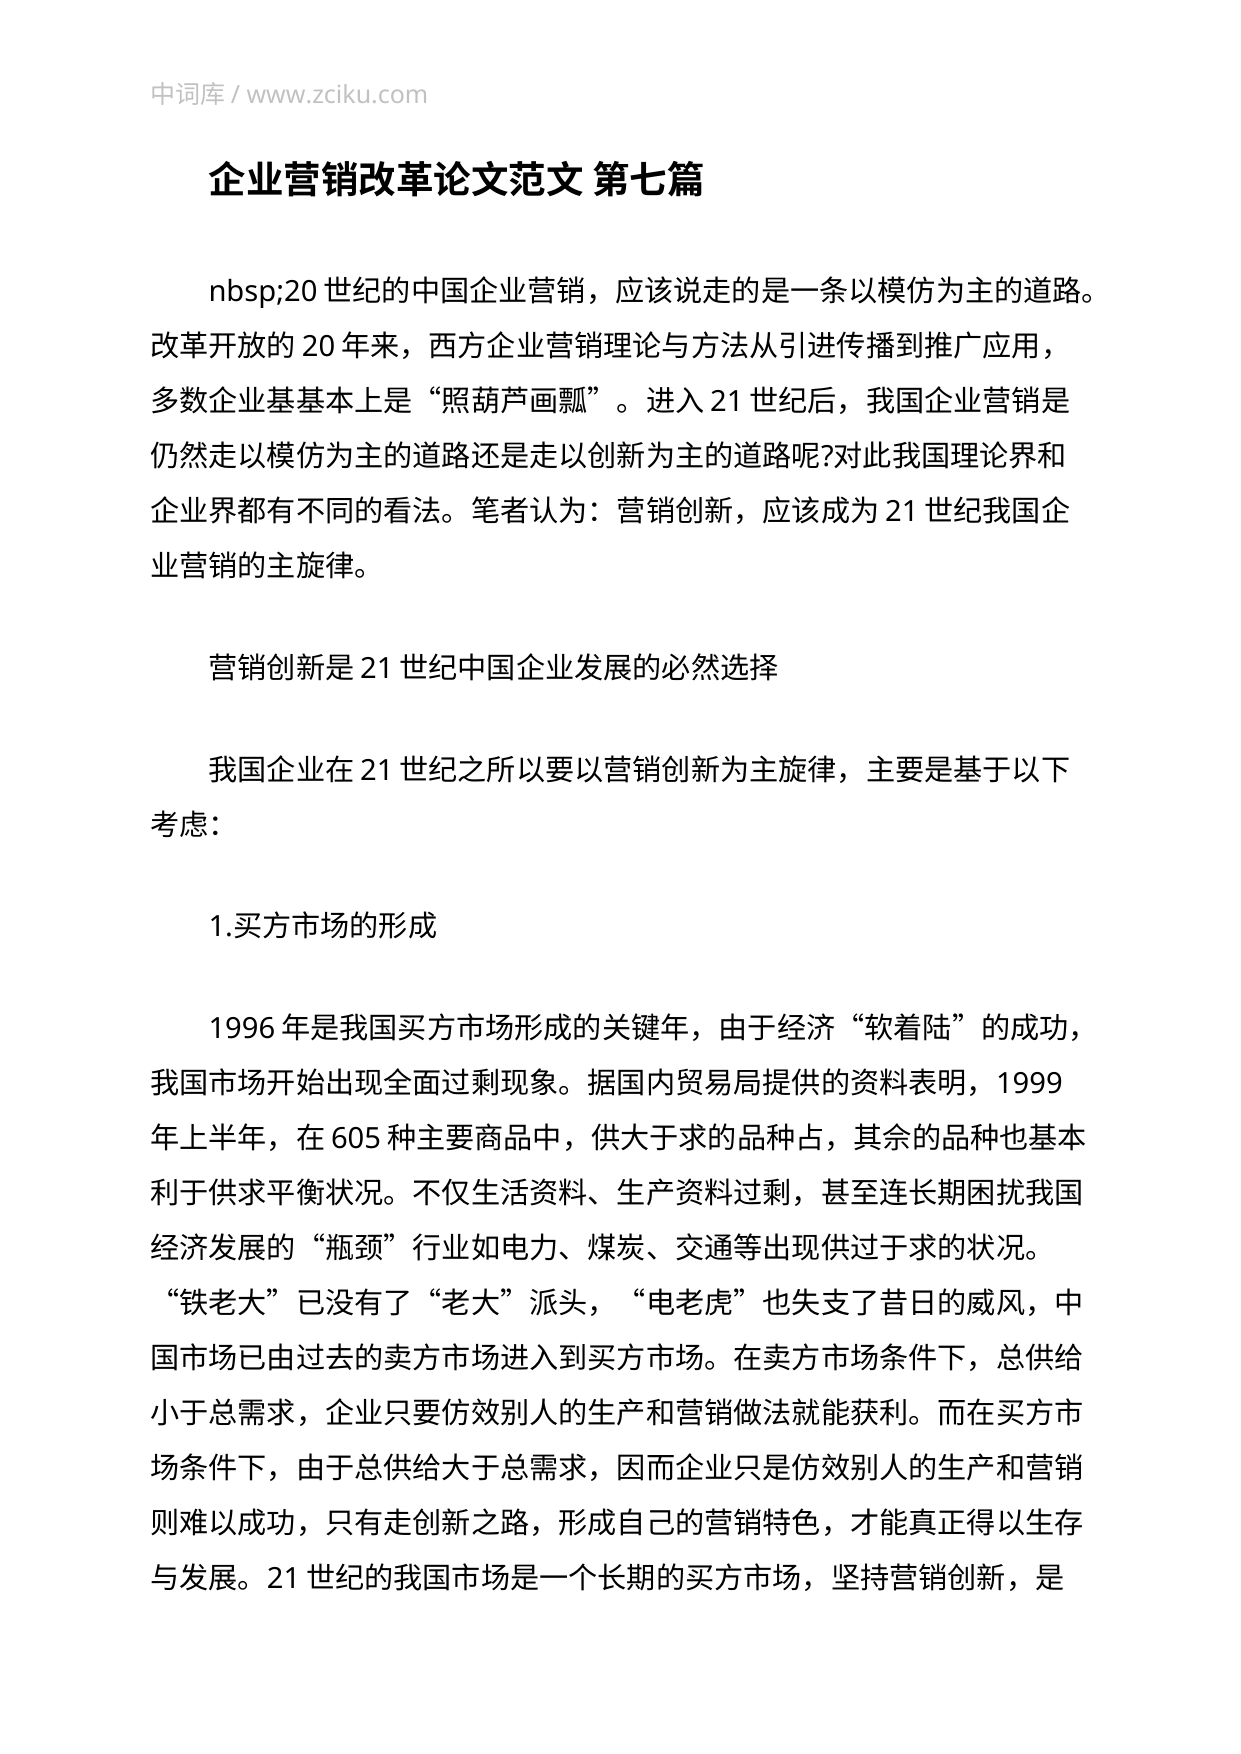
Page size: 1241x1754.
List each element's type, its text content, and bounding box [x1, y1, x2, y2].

text 企业营销改革论文范文 第七篇 [150, 150, 1090, 204]
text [150, 1005, 1090, 1597]
text nbsp;20世纪的中国企业营销，应该说走的是一条以模仿为主的道路。改革开放的20年来，西方企业营销理论与方法从引进传播到推广应用，多数企业基基本上是“照葫芦画瓢”。进入21世纪后，我国企业营销是仍然走以模仿为主的道路还是走以创新为主的道路呢?对此我国理论界和企业界都有不同的看法。笔者认为：营销创新，应该成为21世纪我国企业营销的主旋律。 [150, 267, 1090, 585]
text 1.买方市场的形成 [150, 903, 1090, 945]
text 我国企业在21世纪之所以要以营销创新为主旋律，主要是基于以下考虑： [150, 746, 1090, 843]
text 营销创新是21世纪中国企业发展的必然选择 [150, 644, 1090, 687]
